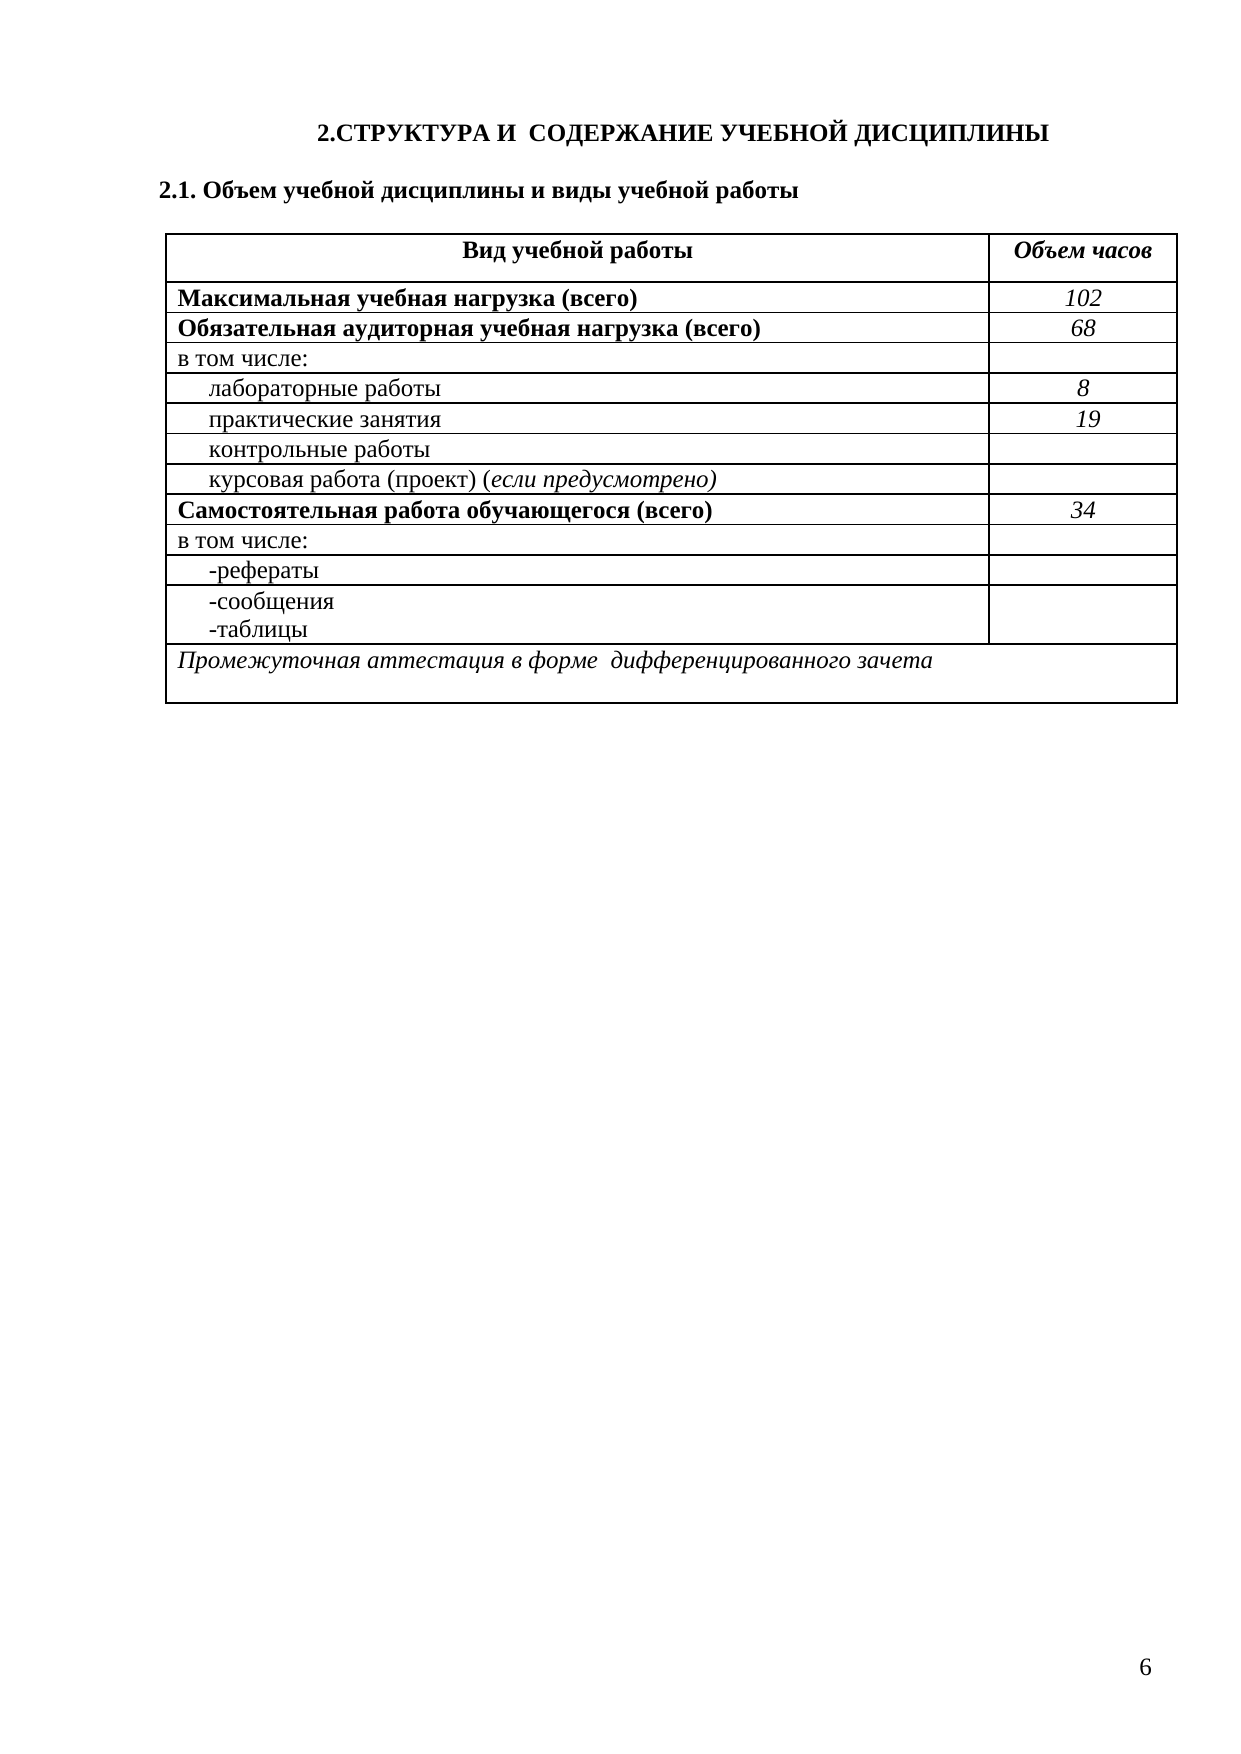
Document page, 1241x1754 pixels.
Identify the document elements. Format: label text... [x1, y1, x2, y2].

table_cell Максимальная учебная нагрузка (всего) [167, 283, 988, 311]
table_cell -рефераты [167, 556, 988, 584]
table_cell контрольные работы [167, 434, 988, 463]
text 2.СТРУКТУРА И СОДЕРЖАНИЕ УЧЕБНОЙ ДИСЦИПЛИНЫ [215, 118, 1152, 147]
table_cell лабораторные работы [167, 374, 988, 402]
table_cell Самостоятельная работа обучающегося (всего) [167, 495, 988, 523]
table_cell Обязательная аудиторная учебная нагрузка (всего) [167, 313, 988, 342]
table_cell 8 [990, 374, 1176, 402]
table_cell практические занятия [167, 404, 988, 433]
table_cell 34 [990, 495, 1176, 523]
table_cell Промежуточная аттестация в форме дифференцированного зачета [167, 645, 1176, 702]
table_cell в том числе: [167, 343, 988, 372]
table_cell 68 [990, 313, 1176, 342]
table_header Объем часов [990, 235, 1176, 281]
table_cell [990, 525, 1176, 554]
table_cell -сообщения -таблицы [167, 586, 988, 643]
table_cell [990, 434, 1176, 463]
table_cell [990, 586, 1176, 643]
table_cell [990, 465, 1176, 493]
text 2.1. Объем учебной дисциплины и виды учебной работы [158, 176, 1152, 204]
table_cell курсовая работа (проект) (если предусмотрено) [167, 465, 988, 493]
table_cell [990, 556, 1176, 584]
table_cell 102 [990, 283, 1176, 311]
table_cell в том числе: [167, 525, 988, 554]
table_cell [990, 343, 1176, 372]
table_header Вид учебной работы [167, 235, 988, 281]
table_cell 19 [990, 404, 1176, 433]
